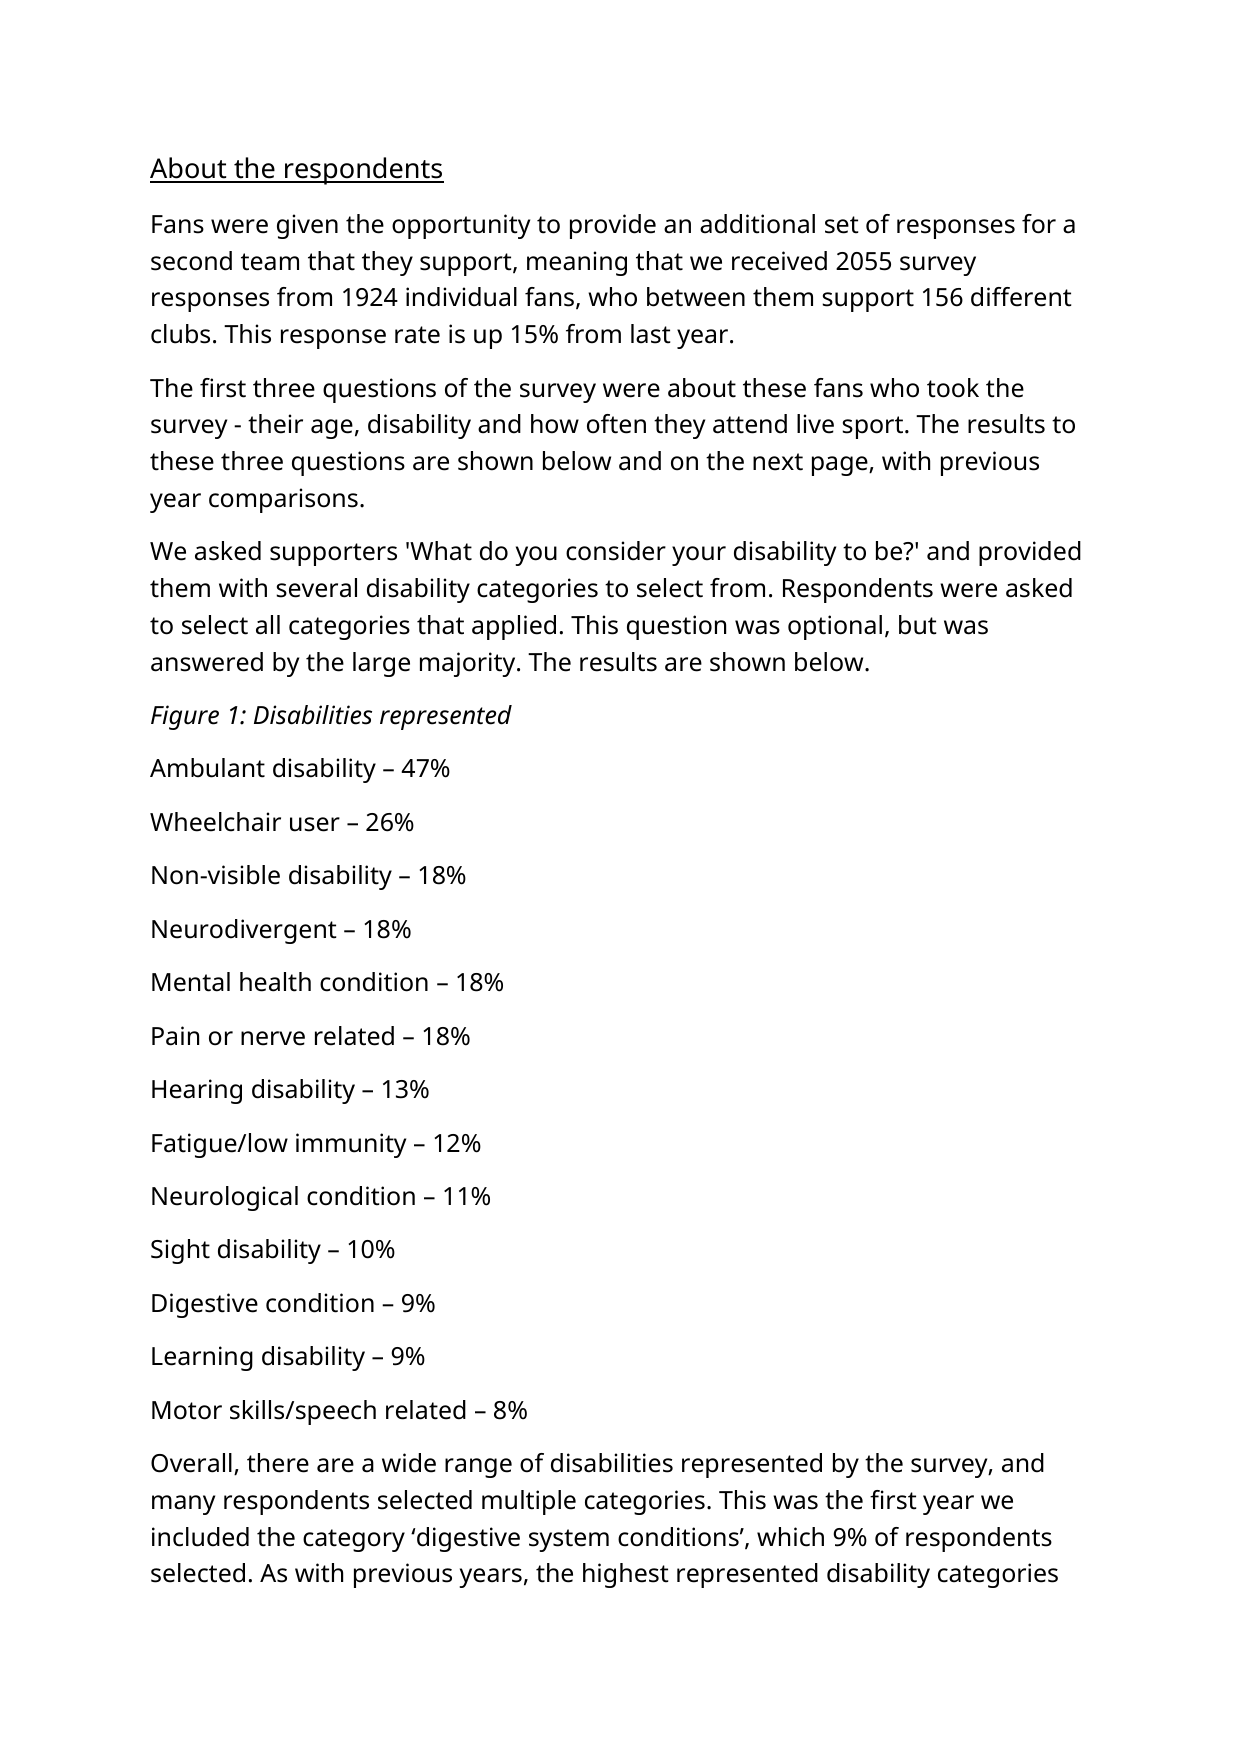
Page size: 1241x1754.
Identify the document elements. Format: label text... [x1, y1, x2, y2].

text About the respondents [150, 150, 1090, 187]
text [150, 1446, 1090, 1590]
text Neurological condition – 11% [150, 1179, 1090, 1213]
text Learning disability – 9% [150, 1339, 1090, 1373]
text Ambulant disability – 47% [150, 751, 1090, 785]
text Mental health condition – 18% [150, 965, 1090, 999]
text We asked supporters 'What do you consider your disability to be?' and provided them with several disability categories to select from. Respondents were asked to select all categories that applied. This question was optional, but was answered by the large majority. The results are shown below. [150, 534, 1090, 678]
text Fans were given the opportunity to provide an additional set of responses for a second team that they support, meaning that we received 2055 survey responses from 1924 individual fans, who between them support 156 different clubs. This response rate is up 15% from last year. [150, 206, 1090, 351]
text Sight disability – 10% [150, 1232, 1090, 1266]
text Neurodivergent – 18% [150, 911, 1090, 946]
text The first three questions of the survey were about these fans who took the survey - their age, disability and how often they attend live sport. The results to these three questions are shown below and on the next page, with previous year comparisons. [150, 370, 1090, 514]
text Pain or nerve related – 18% [150, 1018, 1090, 1052]
text Non-visible disability – 18% [150, 858, 1090, 892]
text Figure 1: Disabilities represented [150, 698, 1090, 732]
text Wheelchair user – 26% [150, 804, 1090, 839]
text Hearing disability – 13% [150, 1072, 1090, 1106]
text Fatigue/low immunity – 12% [150, 1125, 1090, 1159]
text Motor skills/speech related – 8% [150, 1392, 1090, 1426]
text Digestive condition – 9% [150, 1286, 1090, 1319]
